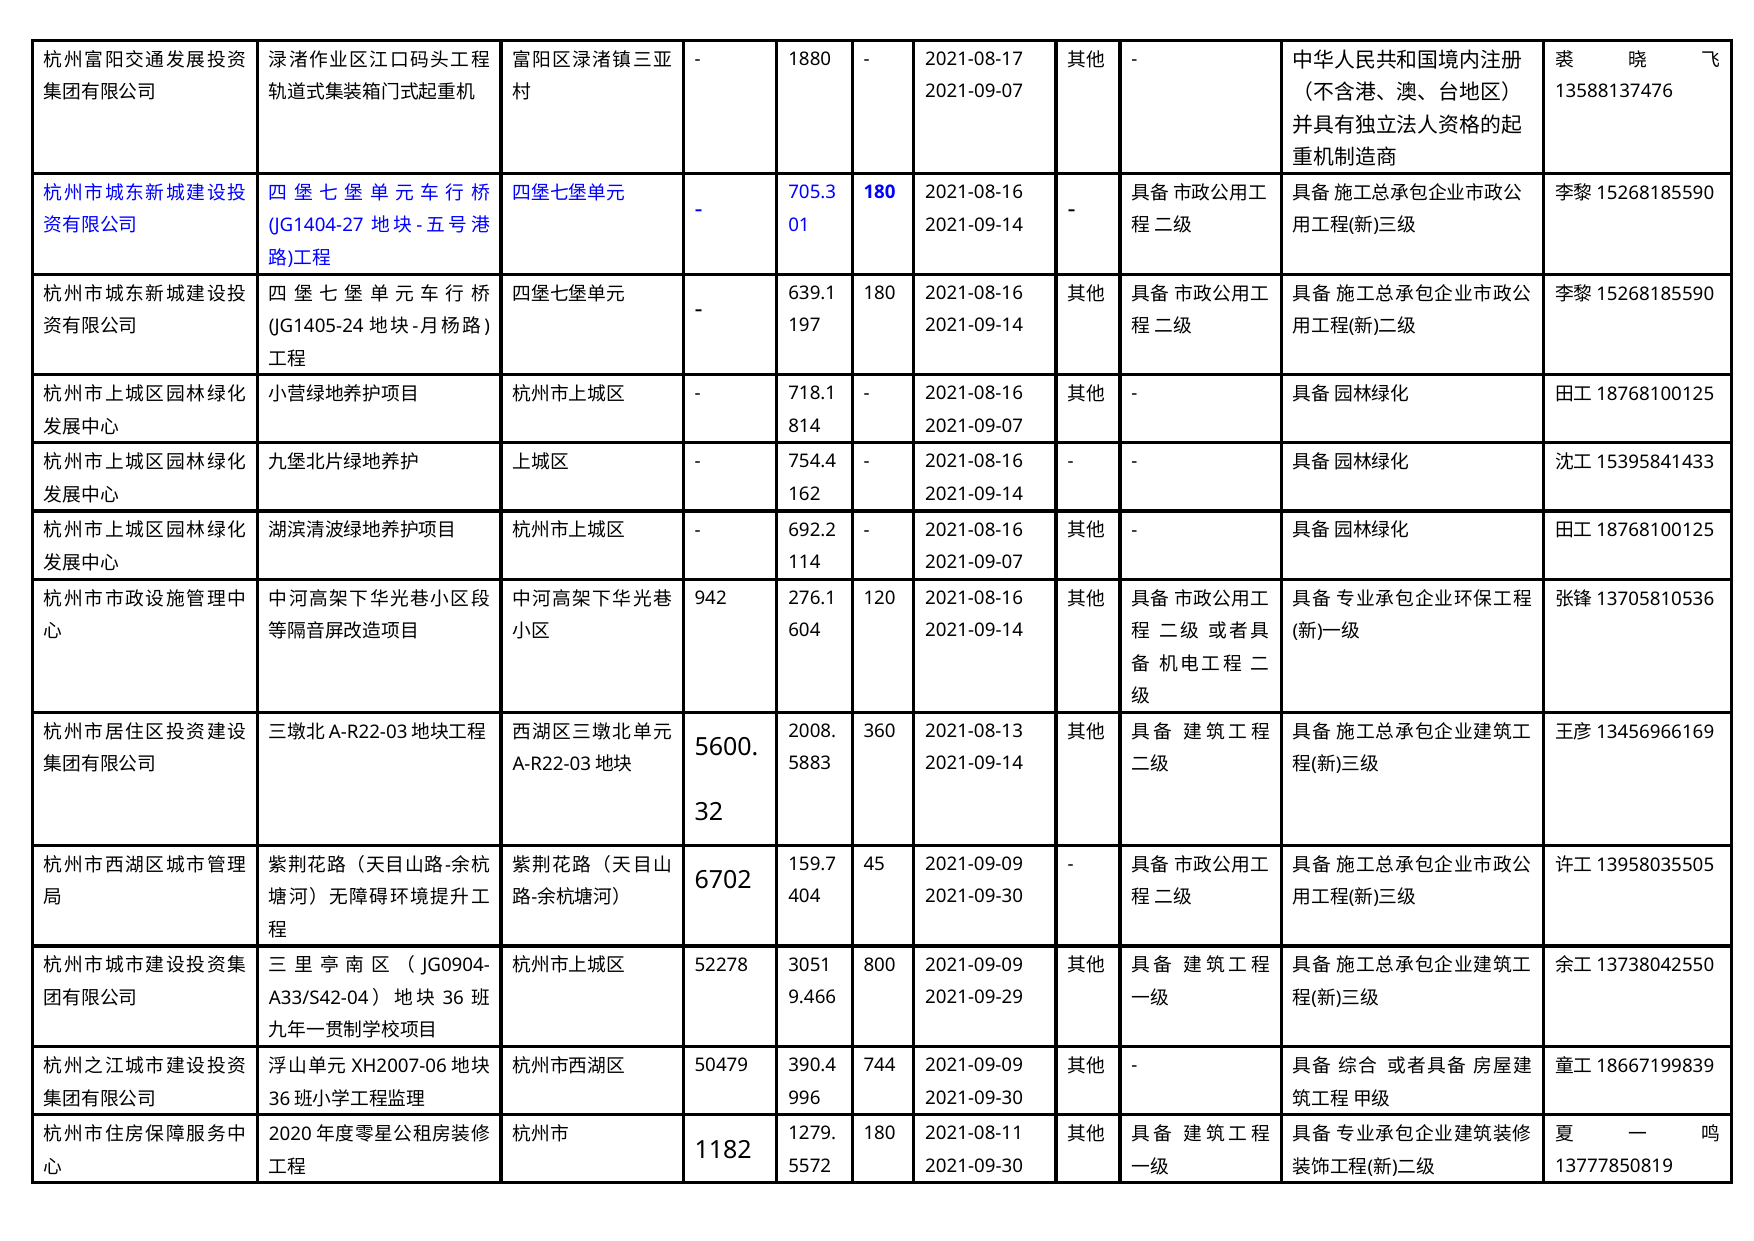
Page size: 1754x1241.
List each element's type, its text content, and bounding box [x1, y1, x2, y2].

table_cell - [1122, 1048, 1280, 1113]
table_cell 2021-09-09 2021-09-30 [915, 1048, 1054, 1113]
table_cell - [854, 513, 912, 577]
table_cell 杭州市上城区 [503, 513, 682, 577]
table_cell 具备 市政公用工程 二级 [1122, 276, 1280, 373]
table_cell 2021-09-09 2021-09-29 [915, 948, 1054, 1045]
table_cell 湖滨清波绿地养护项目 [259, 513, 499, 577]
table_cell 中河高架下华光巷小区 [503, 581, 682, 711]
table_cell - [1122, 42, 1280, 172]
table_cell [915, 1116, 1054, 1181]
table_cell 李黎15268185590 [1545, 175, 1730, 272]
table_cell 具备 园林绿化 [1283, 513, 1542, 577]
table_cell 张锋13705810536 [1545, 581, 1730, 711]
table_cell - [1058, 847, 1118, 944]
table_cell 紫荆花路（天目山路-余杭塘河）无障碍环境提升工程 [259, 847, 499, 944]
table_cell 富阳区渌渚镇三亚村 [503, 42, 682, 172]
table_cell 杭州市城东新城建设投资有限公司 [34, 276, 256, 373]
table_cell 180 [854, 175, 912, 272]
table_cell 四堡七堡单元车行桥(JG1404-27地块-五号港路)工程 [259, 175, 499, 272]
table_cell 2008.5883 [778, 714, 851, 844]
table_cell 四堡七堡单元 [503, 276, 682, 373]
table_cell 具备 施工总承包企业市政公用工程(新)二级 [1283, 276, 1542, 373]
table_cell 其他 [1058, 1048, 1118, 1113]
table_cell 具备 园林绿化 [1283, 444, 1542, 509]
table_cell 杭州之江城市建设投资集团有限公司 [34, 1048, 256, 1113]
table_cell - [1122, 444, 1280, 509]
table_cell 沈工15395841433 [1545, 444, 1730, 509]
table_cell 2021-09-09 2021-09-30 [915, 847, 1054, 944]
table_cell 浮山单元XH2007-06地块36班小学工程监理 [259, 1048, 499, 1113]
table_cell 具备 施工总承包企业建筑工程(新)三级 [1283, 714, 1542, 844]
table_cell - [685, 276, 775, 373]
table_cell 2021-08-13 2021-09-14 [915, 714, 1054, 844]
table_cell - [1058, 444, 1118, 509]
table_cell 其他 [1058, 1116, 1118, 1181]
table_cell 180 [854, 276, 912, 373]
table_cell 1279.5572 [778, 1116, 851, 1181]
table_cell 2021-08-16 2021-09-07 [915, 513, 1054, 577]
table_cell 中河高架下华光巷小区段等隔音屏改造项目 [259, 581, 499, 711]
table_cell - [854, 376, 912, 441]
table_cell 具备 施工总承包企业市政公用工程(新)三级 [1283, 175, 1542, 272]
table_cell 田工18768100125 [1545, 376, 1730, 441]
table_cell - [685, 444, 775, 509]
table_cell 2021-08-16 2021-09-14 [915, 276, 1054, 373]
table_cell 6702 [685, 847, 775, 944]
table_cell 705.301 [778, 175, 851, 272]
table_cell 杭州市市政设施管理中心 [34, 581, 256, 711]
table_cell 具备 市政公用工程 二级 或者具备 机电工程 二级 [1122, 581, 1280, 711]
table_cell 上城区 [503, 444, 682, 509]
table_cell 942 [685, 581, 775, 711]
table_cell 800 [854, 948, 912, 1045]
table_cell 其他 [1058, 714, 1118, 844]
table_cell 四堡七堡单元 [503, 175, 682, 272]
table_cell 三墩北A-R22-03地块工程 [259, 714, 499, 844]
table_cell 360 [854, 714, 912, 844]
table_cell 夏一鸣13777850819 [1545, 1116, 1730, 1181]
table_cell 52278 [685, 948, 775, 1045]
table_cell 中华人民共和国境内注册（不含港、澳、台地区）并具有独立法人资格的起重机制造商 [1283, 42, 1542, 172]
table_cell - [685, 376, 775, 441]
table_cell 童工18667199839 [1545, 1048, 1730, 1113]
table_cell 西湖区三墩北单元A-R22-03地块 [503, 714, 682, 844]
table_cell 1880 [778, 42, 851, 172]
table_cell 杭州市 [503, 1116, 682, 1181]
table_cell 其他 [1058, 948, 1118, 1045]
table_cell 具备 园林绿化 [1283, 376, 1542, 441]
table_cell 具备 建筑工程 二级 [1122, 714, 1280, 844]
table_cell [1283, 1116, 1542, 1181]
table_cell - [685, 42, 775, 172]
table_cell 杭州市住房保障服务中心 [34, 1116, 256, 1181]
table_cell 紫荆花路（天目山路-余杭塘河） [503, 847, 682, 944]
table_cell 其他 [1058, 42, 1118, 172]
table_cell 田工18768100125 [1545, 513, 1730, 577]
table_cell 11823.39 [685, 1116, 775, 1181]
table_cell 杭州市上城区园林绿化发展中心 [34, 376, 256, 441]
table_cell 390.4996 [778, 1048, 851, 1113]
table_cell 裘晓飞13588137476 [1545, 42, 1730, 172]
table_cell - [685, 513, 775, 577]
table_cell 5600.32 [685, 714, 775, 844]
table_cell 754.4162 [778, 444, 851, 509]
table_cell 具备 综合 或者具备 房屋建筑工程 甲级 [1283, 1048, 1542, 1113]
table_cell 692.2114 [778, 513, 851, 577]
table_cell 许工13958035505 [1545, 847, 1730, 944]
table_cell 四堡七堡单元车行桥(JG1405-24地块-月杨路)工程 [259, 276, 499, 373]
table_cell 具备 市政公用工程 二级 [1122, 175, 1280, 272]
table_cell 具备 施工总承包企业建筑工程(新)三级 [1283, 948, 1542, 1045]
table_cell 具备 施工总承包企业市政公用工程(新)三级 [1283, 847, 1542, 944]
table_cell 三里亭南区（JG0904-A33/S42-04）地块36班九年一贯制学校项目 [259, 948, 499, 1045]
table_cell 小营绿地养护项目 [259, 376, 499, 441]
table_cell 渌渚作业区江口码头工程轨道式集装箱门式起重机 [259, 42, 499, 172]
table_cell - [854, 42, 912, 172]
table_cell - [1122, 513, 1280, 577]
table_cell 744 [854, 1048, 912, 1113]
table_cell - [685, 175, 775, 272]
table_cell 50479 [685, 1048, 775, 1113]
table_cell 2021-08-17 2021-09-07 [915, 42, 1054, 172]
table_cell 杭州市上城区 [503, 948, 682, 1045]
table_cell 2021-08-16 2021-09-07 [915, 376, 1054, 441]
table_cell 2021-08-16 2021-09-14 [915, 444, 1054, 509]
table_cell 杭州市西湖区 [503, 1048, 682, 1113]
table_cell 杭州富阳交通发展投资集团有限公司 [34, 42, 256, 172]
table_cell 杭州市上城区 [503, 376, 682, 441]
table_cell 余工13738042550 [1545, 948, 1730, 1045]
table_cell 30519.466 [778, 948, 851, 1045]
table_cell - [1058, 175, 1118, 272]
table_cell 180 [854, 1116, 912, 1181]
table_cell - [1122, 376, 1280, 441]
table_cell 具备 市政公用工程 二级 [1122, 847, 1280, 944]
table_cell 276.1604 [778, 581, 851, 711]
table_cell 具备 建筑工程 一级 [1122, 948, 1280, 1045]
table_cell - [854, 444, 912, 509]
table_cell 其他 [1058, 276, 1118, 373]
table_cell 其他 [1058, 513, 1118, 577]
table_cell 具备 建筑工程 一级 [1122, 1116, 1280, 1181]
table_cell 718.1814 [778, 376, 851, 441]
table_cell 2021-08-16 2021-09-14 [915, 175, 1054, 272]
table_cell 159.7404 [778, 847, 851, 944]
table_cell 杭州市居住区投资建设集团有限公司 [34, 714, 256, 844]
table_cell 639.1197 [778, 276, 851, 373]
table_cell 杭州市西湖区城市管理局 [34, 847, 256, 944]
table_cell 杭州市上城区园林绿化发展中心 [34, 513, 256, 577]
table_cell 45 [854, 847, 912, 944]
table_cell 2021-08-16 2021-09-14 [915, 581, 1054, 711]
table_cell 具备 专业承包企业环保工程(新)一级 [1283, 581, 1542, 711]
table_cell 其他 [1058, 376, 1118, 441]
table_cell 120 [854, 581, 912, 711]
table_cell 杭州市城市建设投资集团有限公司 [34, 948, 256, 1045]
table_cell 杭州市城东新城建设投资有限公司 [34, 175, 256, 272]
table_cell 九堡北片绿地养护 [259, 444, 499, 509]
table_cell 2020年度零星公租房装修工程 [259, 1116, 499, 1181]
table_cell 其他 [1058, 581, 1118, 711]
table_cell 李黎15268185590 [1545, 276, 1730, 373]
table_cell 王彦13456966169 [1545, 714, 1730, 844]
table_cell 杭州市上城区园林绿化发展中心 [34, 444, 256, 509]
